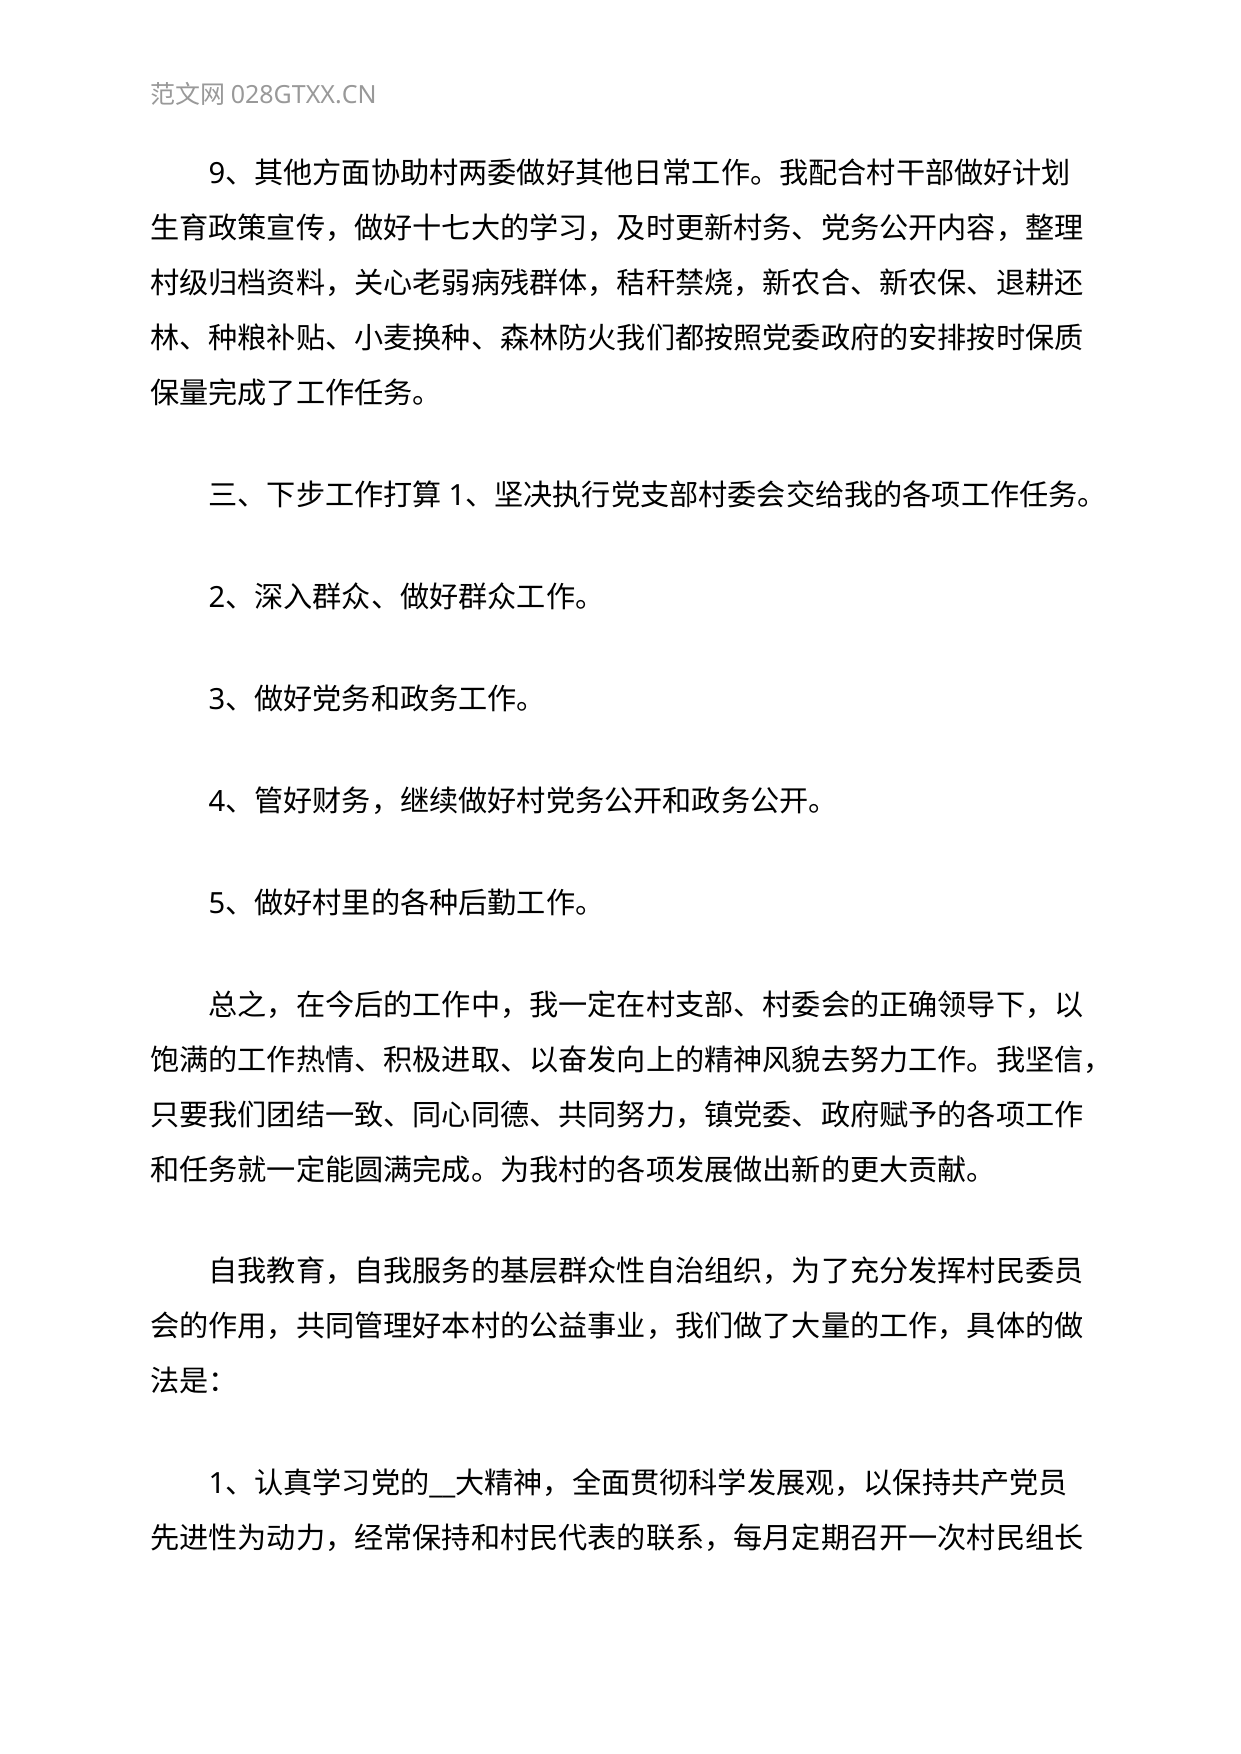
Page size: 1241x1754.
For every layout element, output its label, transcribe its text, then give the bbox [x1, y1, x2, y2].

text 3、做好党务和政务工作。 [150, 675, 1090, 718]
text 4、管好财务，继续做好村党务公开和政务公开。 [150, 777, 1090, 820]
text 自我教育，自我服务的基层群众性自治组织，为了充分发挥村民委员会的作用，共同管理好本村的公益事业，我们做了大量的工作，具体的做法是： [150, 1248, 1090, 1400]
text 9、其他方面协助村两委做好其他日常工作。我配合村干部做好计划生育政策宣传，做好十七大的学习，及时更新村务、党务公开内容，整理村级归档资料，关心老弱病残群体，秸秆禁烧，新农合、新农保、退耕还林、种粮补贴、小麦换种、森林防火我们都按照党委政府的安排按时保质保量完成了工作任务。 [150, 150, 1090, 412]
text 总之，在今后的工作中，我一定在村支部、村委会的正确领导下，以饱满的工作热情、积极进取、以奋发向上的精神风貌去努力工作。我坚信，只要我们团结一致、同心同德、共同努力，镇党委、政府赋予的各项工作和任务就一定能圆满完成。为我村的各项发展做出新的更大贡献。 [150, 981, 1090, 1188]
text 5、做好村里的各种后勤工作。 [150, 879, 1090, 922]
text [150, 1459, 1090, 1557]
text 三、下步工作打算 1、坚决执行党支部村委会交给我的各项工作任务。 [150, 471, 1090, 514]
text 2、深入群众、做好群众工作。 [150, 573, 1090, 616]
